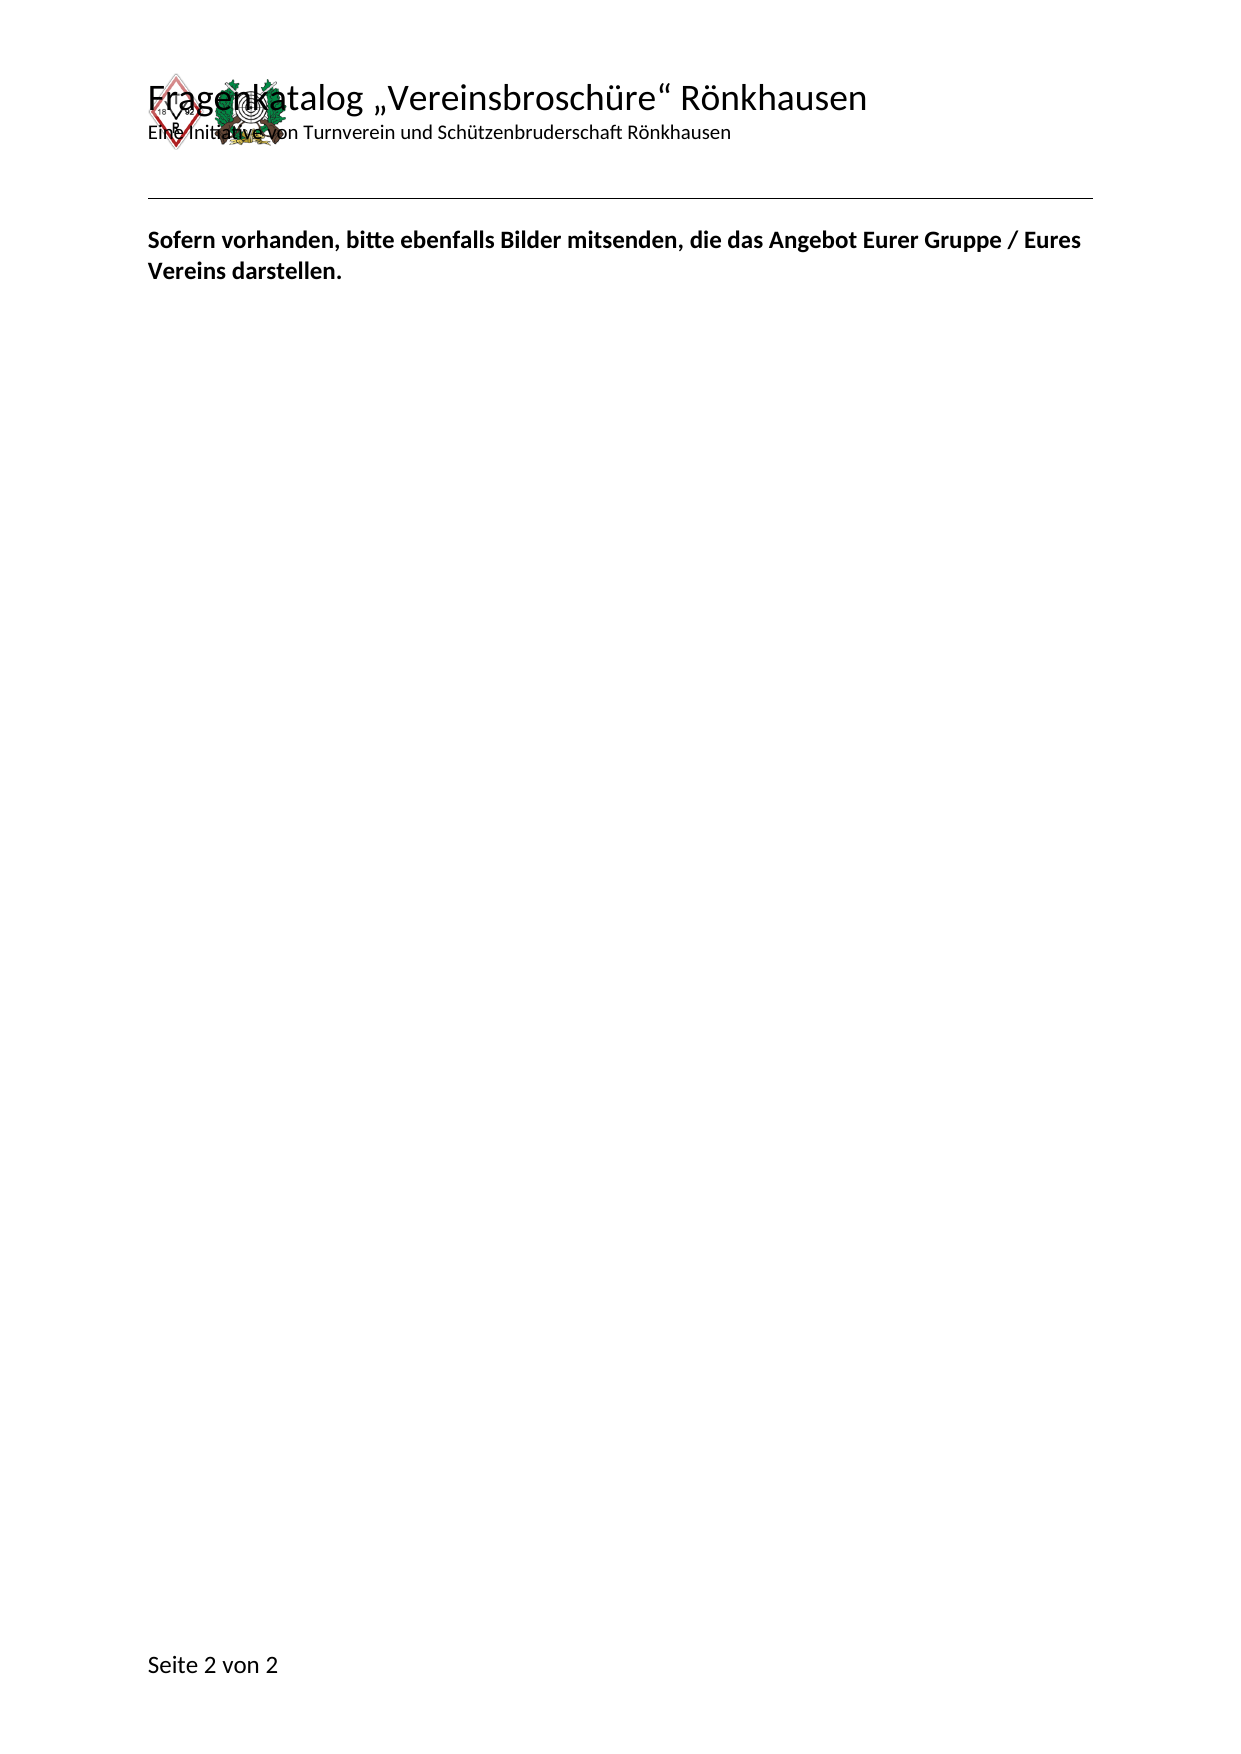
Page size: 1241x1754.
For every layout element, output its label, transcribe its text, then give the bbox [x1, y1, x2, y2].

picture [147, 73, 208, 150]
picture [210, 77, 291, 150]
text Sofern vorhanden, bitte ebenfalls Bilder mitsenden, die das Angebot Eurer Gruppe / Eures Vereins darstellen. [148, 224, 1093, 285]
picture [200, 109, 208, 114]
picture [201, 94, 208, 101]
